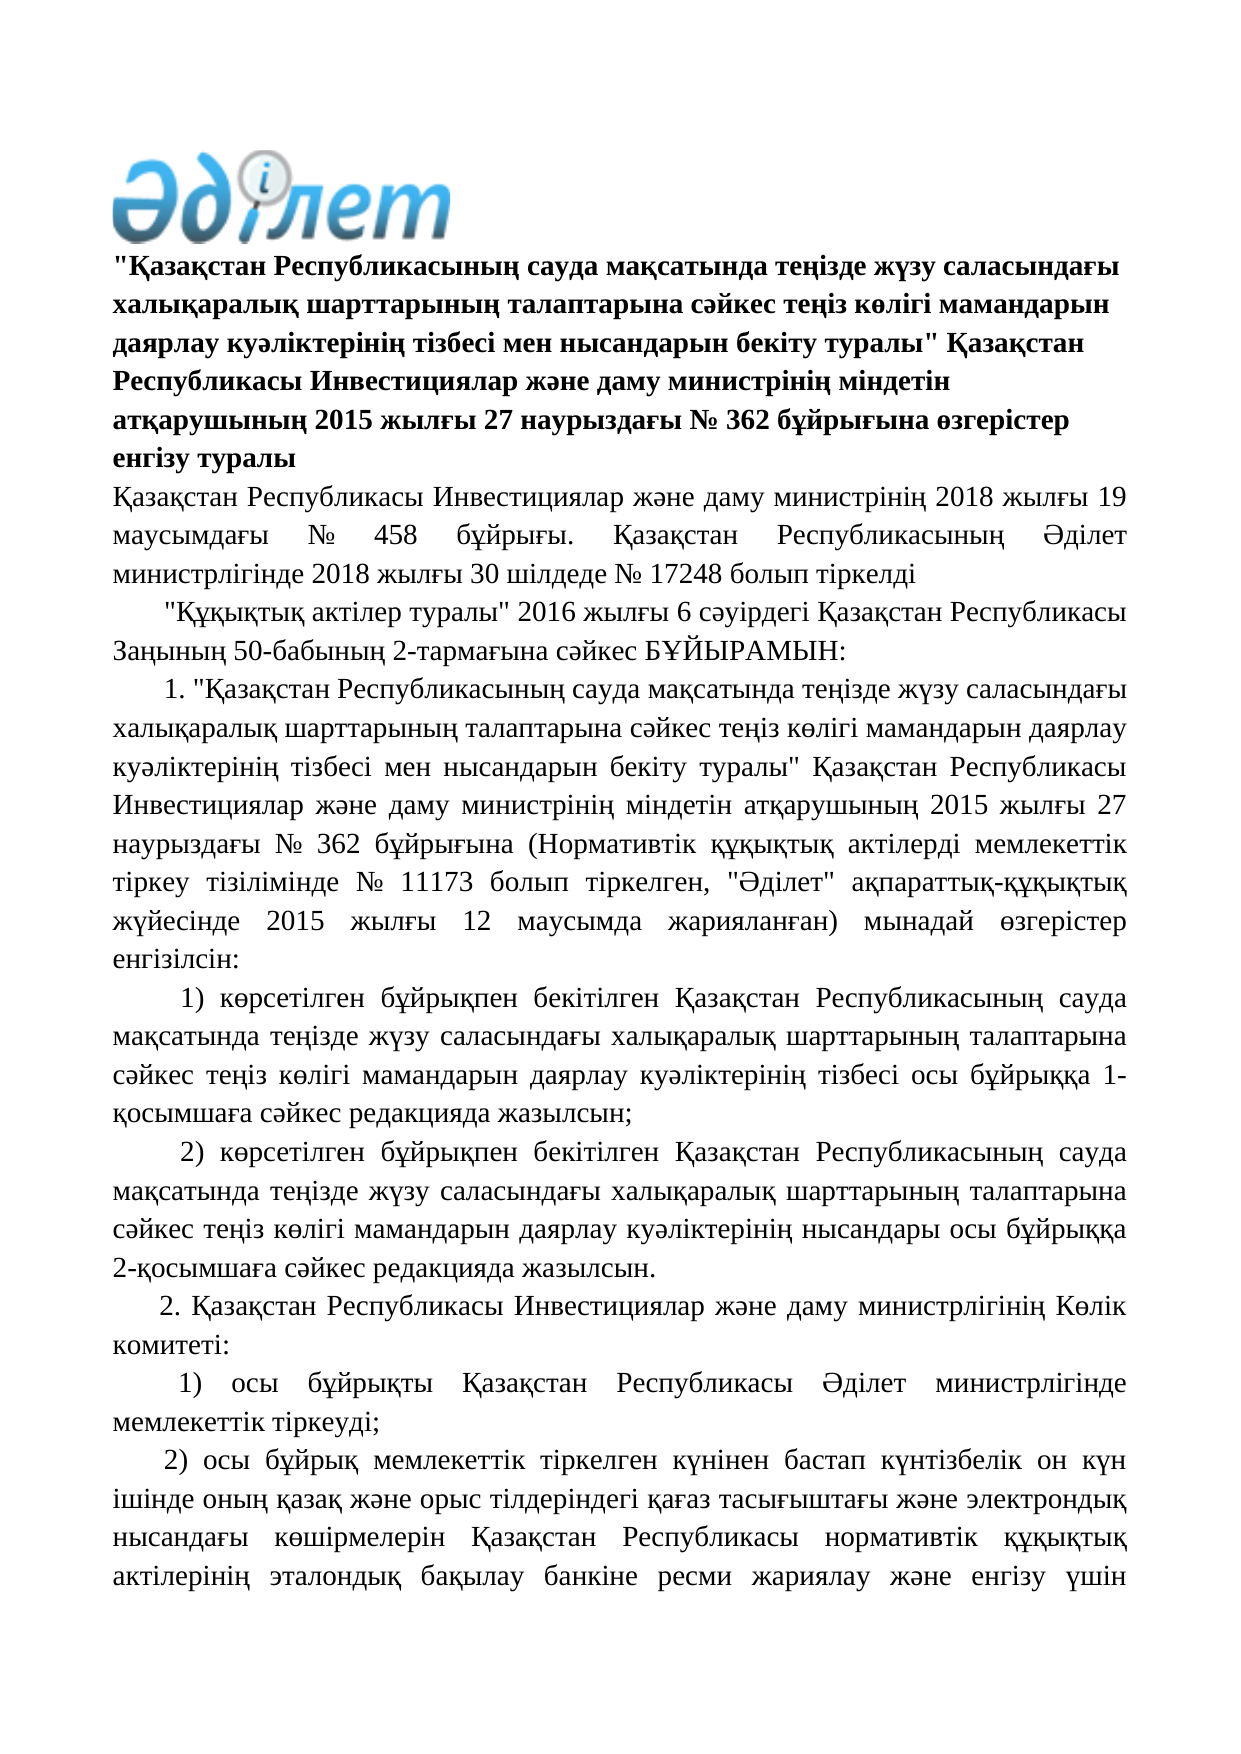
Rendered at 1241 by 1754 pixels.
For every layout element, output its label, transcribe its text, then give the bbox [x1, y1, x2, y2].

picture [112, 150, 451, 244]
text "Құқықтық актiлер туралы" 2016 жылғы 6 сәуiрдегі Қазақстан Республикасы Заңының 50-бабының 2-тармағына сәйкес БҰЙЫРАМЫН: [112, 594, 1128, 667]
text 2) көрсетілген бұйрықпен бекітілген Қазақстан Республикасының сауда мақсатында теңізде жүзу саласындағы халықаралық шарттарының талаптарына сәйкес теңіз көлігі мамандарын даярлау куәліктерінің нысандары осы бұйрыққа 2-қосымшаға сәйкес редакцияда жазылсын. [112, 1134, 1128, 1283]
text "Қазақстан Республикасының сауда мақсатында теңізде жүзу саласындағы халықаралық шарттарының талаптарына сәйкес теңіз көлігі мамандарын даярлау куәліктерінің тізбесі мен нысандарын бекіту туралы" Қазақстан Республикасы Инвестициялар және даму министрінің міндетін атқарушының 2015 жылғы 27 наурыздағы № 362 бұйрығына өзгерістер енгізу туралы [112, 248, 1128, 474]
text Қазақстан Республикасы Инвестициялар және даму министрінің 2018 жылғы 19 маусымдағы № 458 бұйрығы. Қазақстан Республикасының Әділет министрлігінде 2018 жылғы 30 шiлдеде № 17248 болып тіркелді [112, 479, 1128, 589]
text 1) осы бұйрықты Қазақстан Республикасы Әділет министрлігінде мемлекеттік тіркеуді; [112, 1365, 1128, 1437]
text 1) көрсетілген бұйрықпен бекітілген Қазақстан Республикасының сауда мақсатында теңізде жүзу саласындағы халықаралық шарттарының талаптарына сәйкес теңіз көлігі мамандарын даярлау куәліктерінің тізбесі осы бұйрыққа 1-қосымшаға сәйкес редакцияда жазылсын; [112, 980, 1128, 1129]
text 1. "Қазақстан Республикасының сауда мақсатында теңізде жүзу саласындағы халықаралық шарттарының талаптарына сәйкес теңіз көлігі мамандарын даярлау куәліктерінің тізбесі мен нысандарын бекіту туралы" Қазақстан Республикасы Инвестициялар және даму министрінің міндетін атқарушының 2015 жылғы 27 наурыздағы № 362 бұйрығына (Нормативтік құқықтық актілерді мемлекеттік тіркеу тізілімінде № 11173 болып тіркелген, "Әділет" ақпараттық-құқықтық жүйесінде 2015 жылғы 12 маусымда жарияланған) мынадай өзгерістер енгізілсін: [112, 672, 1128, 975]
text 2. Қазақстан Республикасы Инвестициялар және даму министрлігінің Көлік комитеті: [112, 1288, 1128, 1360]
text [112, 1442, 1128, 1592]
